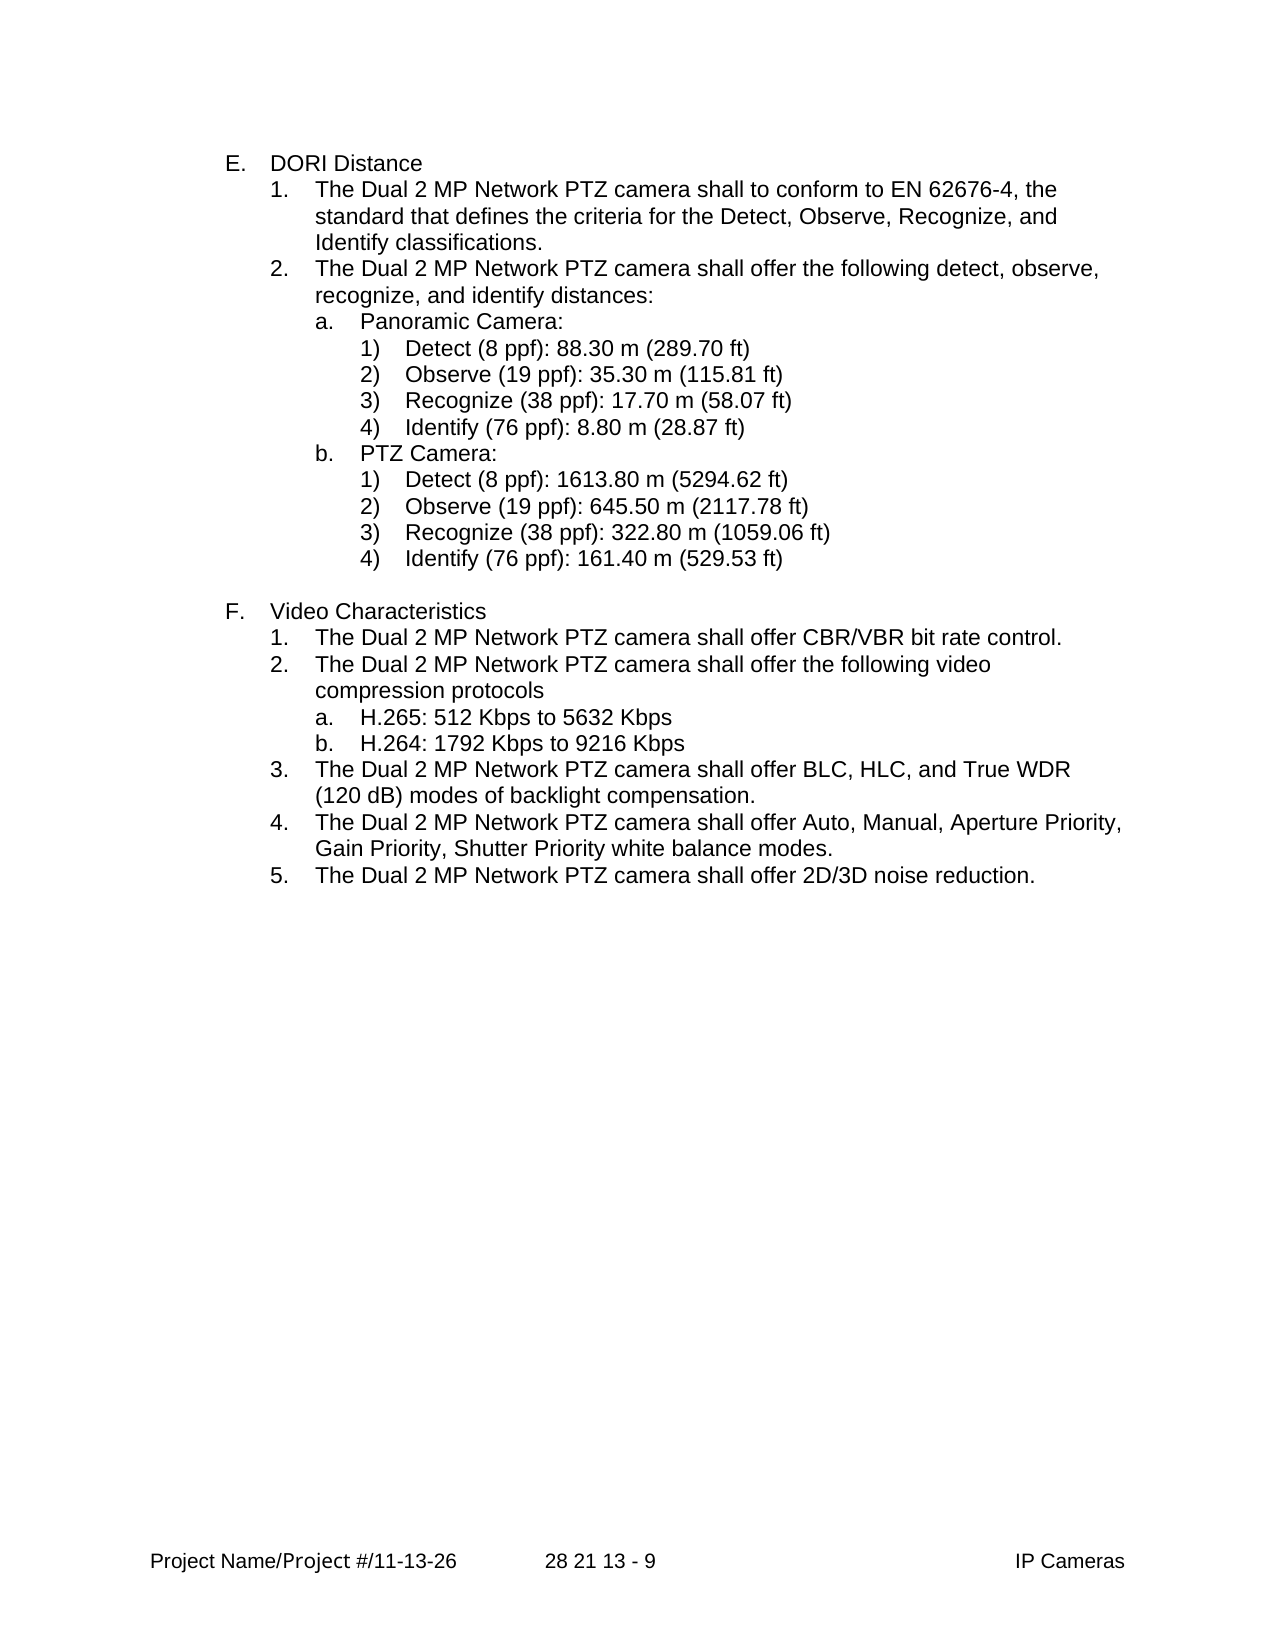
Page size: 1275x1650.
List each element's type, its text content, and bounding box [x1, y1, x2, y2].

list Recognize (38 ppf): 17.70 m (58.07 ft) [360, 387, 1125, 413]
list The Dual 2 MP Network PTZ camera shall offer CBR/VBR bit rate control. [270, 624, 1125, 651]
list H.264: 1792 Kbps to 9216 Kbps [315, 730, 1125, 756]
list Detect (8 ppf): 1613.80 m (5294.62 ft) [360, 466, 1125, 493]
list The Dual 2 MP Network PTZ camera shall offer 2D/3D noise reduction. [270, 862, 1125, 888]
list PTZ Camera: [315, 440, 1125, 466]
list H.265: 512 Kbps to 5632 Kbps [315, 703, 1125, 730]
list DORI Distance [225, 150, 1125, 176]
list Detect (8 ppf): 88.30 m (289.70 ft) [360, 334, 1125, 361]
list Video Characteristics [225, 598, 1125, 624]
list Observe (19 ppf): 645.50 m (2117.78 ft) [360, 493, 1125, 519]
list Identify (76 ppf): 8.80 m (28.87 ft) [360, 413, 1125, 440]
list Identify (76 ppf): 161.40 m (529.53 ft) [360, 545, 1125, 572]
list The Dual 2 MP Network PTZ camera shall offer BLC, HLC, and True WDR (120 dB) modes of backlight compensation. [270, 756, 1125, 809]
list Panoramic Camera: [315, 308, 1125, 334]
list The Dual 2 MP Network PTZ camera shall offer the following video compression protocols [270, 651, 1125, 703]
list Observe (19 ppf): 35.30 m (115.81 ft) [360, 361, 1125, 387]
list Recognize (38 ppf): 322.80 m (1059.06 ft) [360, 519, 1125, 545]
list The Dual 2 MP Network PTZ camera shall offer Auto, Manual, Aperture Priority, Gain Priority, Shutter Priority white balance modes. [270, 809, 1125, 862]
list The Dual 2 MP Network PTZ camera shall to conform to EN 62676-4, the standard that defines the criteria for the Detect, Observe, Recognize, and Identify classifications. [270, 176, 1125, 255]
list The Dual 2 MP Network PTZ camera shall offer the following detect, observe, recognize, and identify distances: [270, 255, 1125, 308]
